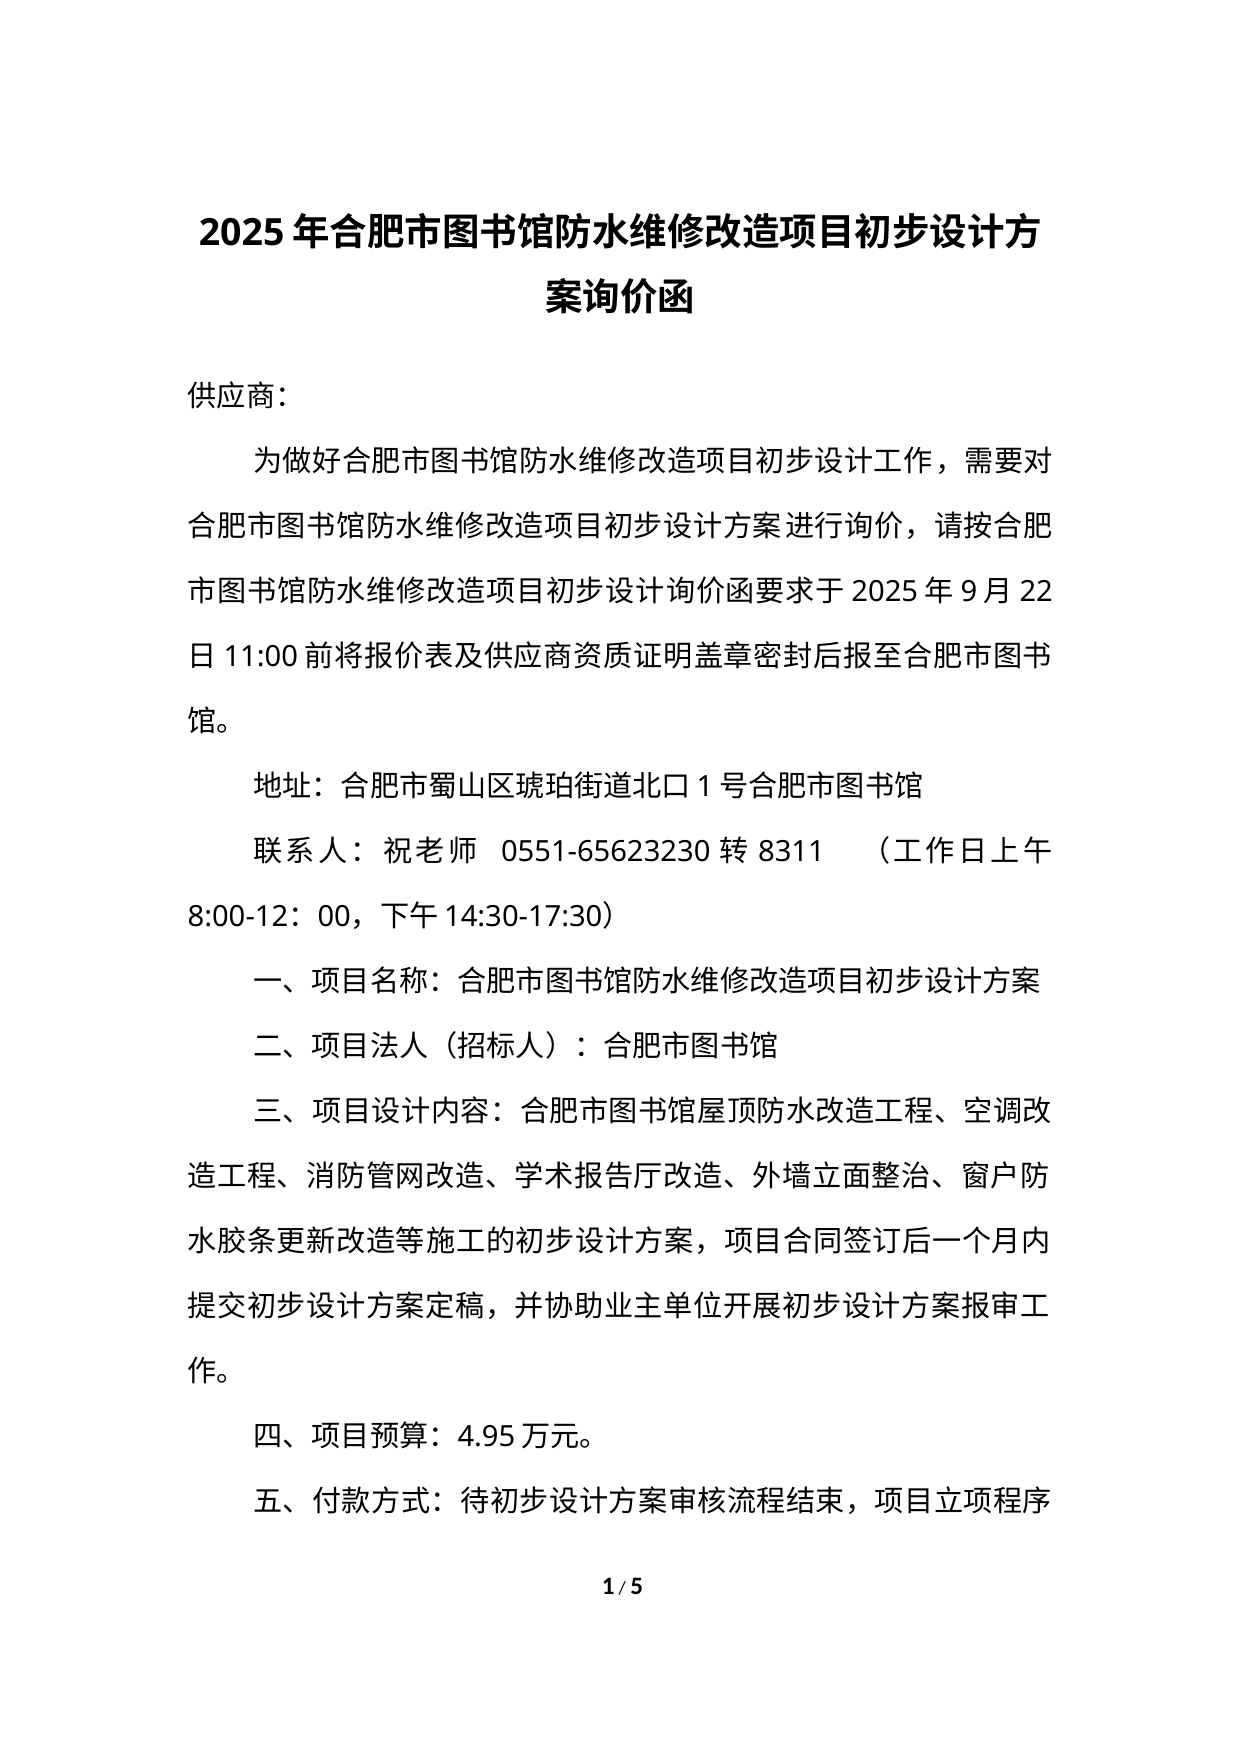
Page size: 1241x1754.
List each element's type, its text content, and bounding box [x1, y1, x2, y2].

text 二、项目法人（招标人）：合肥市图书馆 [187, 1011, 1053, 1076]
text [187, 1466, 1053, 1531]
text 四、项目预算：4.95万元。 [187, 1401, 1053, 1466]
text 供应商： [187, 361, 1053, 426]
text 一、项目名称：合肥市图书馆防水维修改造项目初步设计方案 [187, 946, 1053, 1011]
text 联系人：祝老师 0551-65623230转8311 （工作日上午8:00-12：00，下午14:30-17:30） [187, 816, 1053, 946]
text 地址：合肥市蜀山区琥珀街道北口1号合肥市图书馆 [187, 751, 1053, 816]
subtitle 2025年合肥市图书馆防水维修改造项目初步设计方案询价函 [187, 197, 1053, 327]
text 三、项目设计内容：合肥市图书馆屋顶防水改造工程、空调改造工程、消防管网改造、学术报告厅改造、外墙立面整治、窗户防水胶条更新改造等施工的初步设计方案，项目合同签订后一个月内提交初步设计方案定稿，并协助业主单位开展初步设计方案报审工作。 [187, 1076, 1053, 1401]
text 为做好合肥市图书馆防水维修改造项目初步设计工作，需要对合肥市图书馆防水维修改造项目初步设计方案进行询价，请按合肥市图书馆防水维修改造项目初步设计询价函要求于2025年9月22日11:00前将报价表及供应商资质证明盖章密封后报至合肥市图书馆。 [187, 426, 1053, 751]
